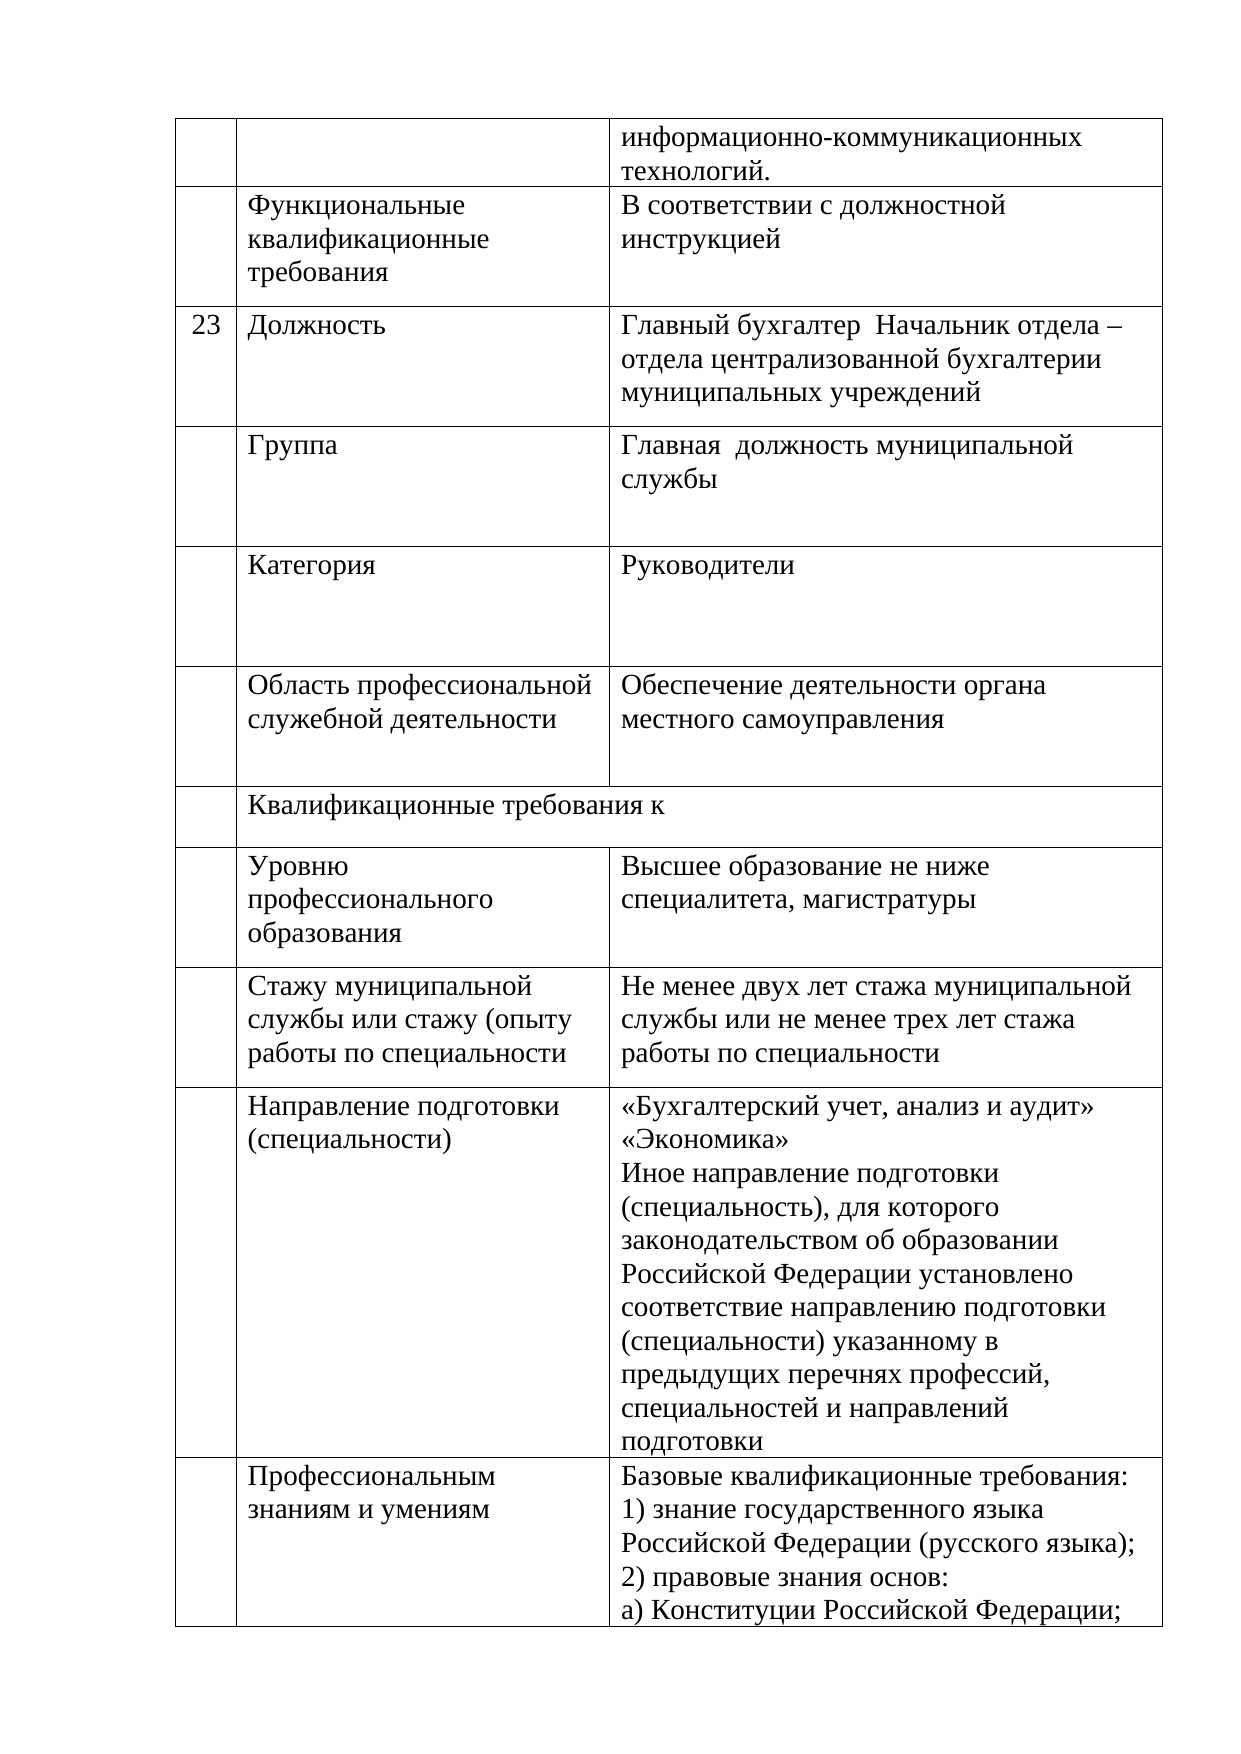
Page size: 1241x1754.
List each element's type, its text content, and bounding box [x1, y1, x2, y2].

table_cell [176, 427, 236, 546]
table_cell [176, 848, 236, 967]
table_cell Квалификационные требования к [237, 787, 1162, 847]
table_cell Обеспечение деятельности органа местного самоуправления [610, 667, 1162, 786]
table_cell [176, 667, 236, 786]
table_cell Категория [237, 547, 609, 666]
table_cell Руководители [610, 547, 1162, 666]
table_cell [237, 1458, 609, 1626]
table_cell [610, 1458, 1162, 1626]
table_cell [176, 187, 236, 306]
table_cell [176, 787, 236, 847]
table_cell Стажу муниципальной службы или стажу (опыту работы по специальности [237, 968, 609, 1087]
table_cell [176, 1458, 236, 1626]
table_cell Уровню профессионального образования [237, 848, 609, 967]
table_cell «Бухгалтерский учет, анализ и аудит» «Экономика» Иное направление подготовки (специальность), для которого законодательством об образовании Российской Федерации установлено соответствие направлению подготовки (специальности) указанному в предыдущих перечнях профессий, специальностей и направлений подготовки [610, 1088, 1162, 1457]
table_cell Высшее образование не ниже специалитета, магистратуры [610, 848, 1162, 967]
table_cell Направление подготовки (специальности) [237, 1088, 609, 1457]
table_cell [176, 968, 236, 1087]
table_cell [176, 119, 236, 186]
table_cell [176, 1088, 236, 1457]
table_cell Главная должность муниципальной службы [610, 427, 1162, 546]
table_cell 23 [176, 307, 236, 426]
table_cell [610, 119, 1162, 186]
table_cell Не менее двух лет стажа муниципальной службы или не менее трех лет стажа работы по специальности [610, 968, 1162, 1087]
table_cell Главный бухгалтер Начальник отдела – отдела централизованной бухгалтерии муниципальных учреждений [610, 307, 1162, 426]
table_cell [176, 547, 236, 666]
table_cell Группа [237, 427, 609, 546]
table_cell Область профессиональной служебной деятельности [237, 667, 609, 786]
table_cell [237, 119, 609, 186]
table_cell В соответствии с должностной инструкцией [610, 187, 1162, 306]
table_cell Должность [237, 307, 609, 426]
table_cell Функциональные квалификационные требования [237, 187, 609, 306]
